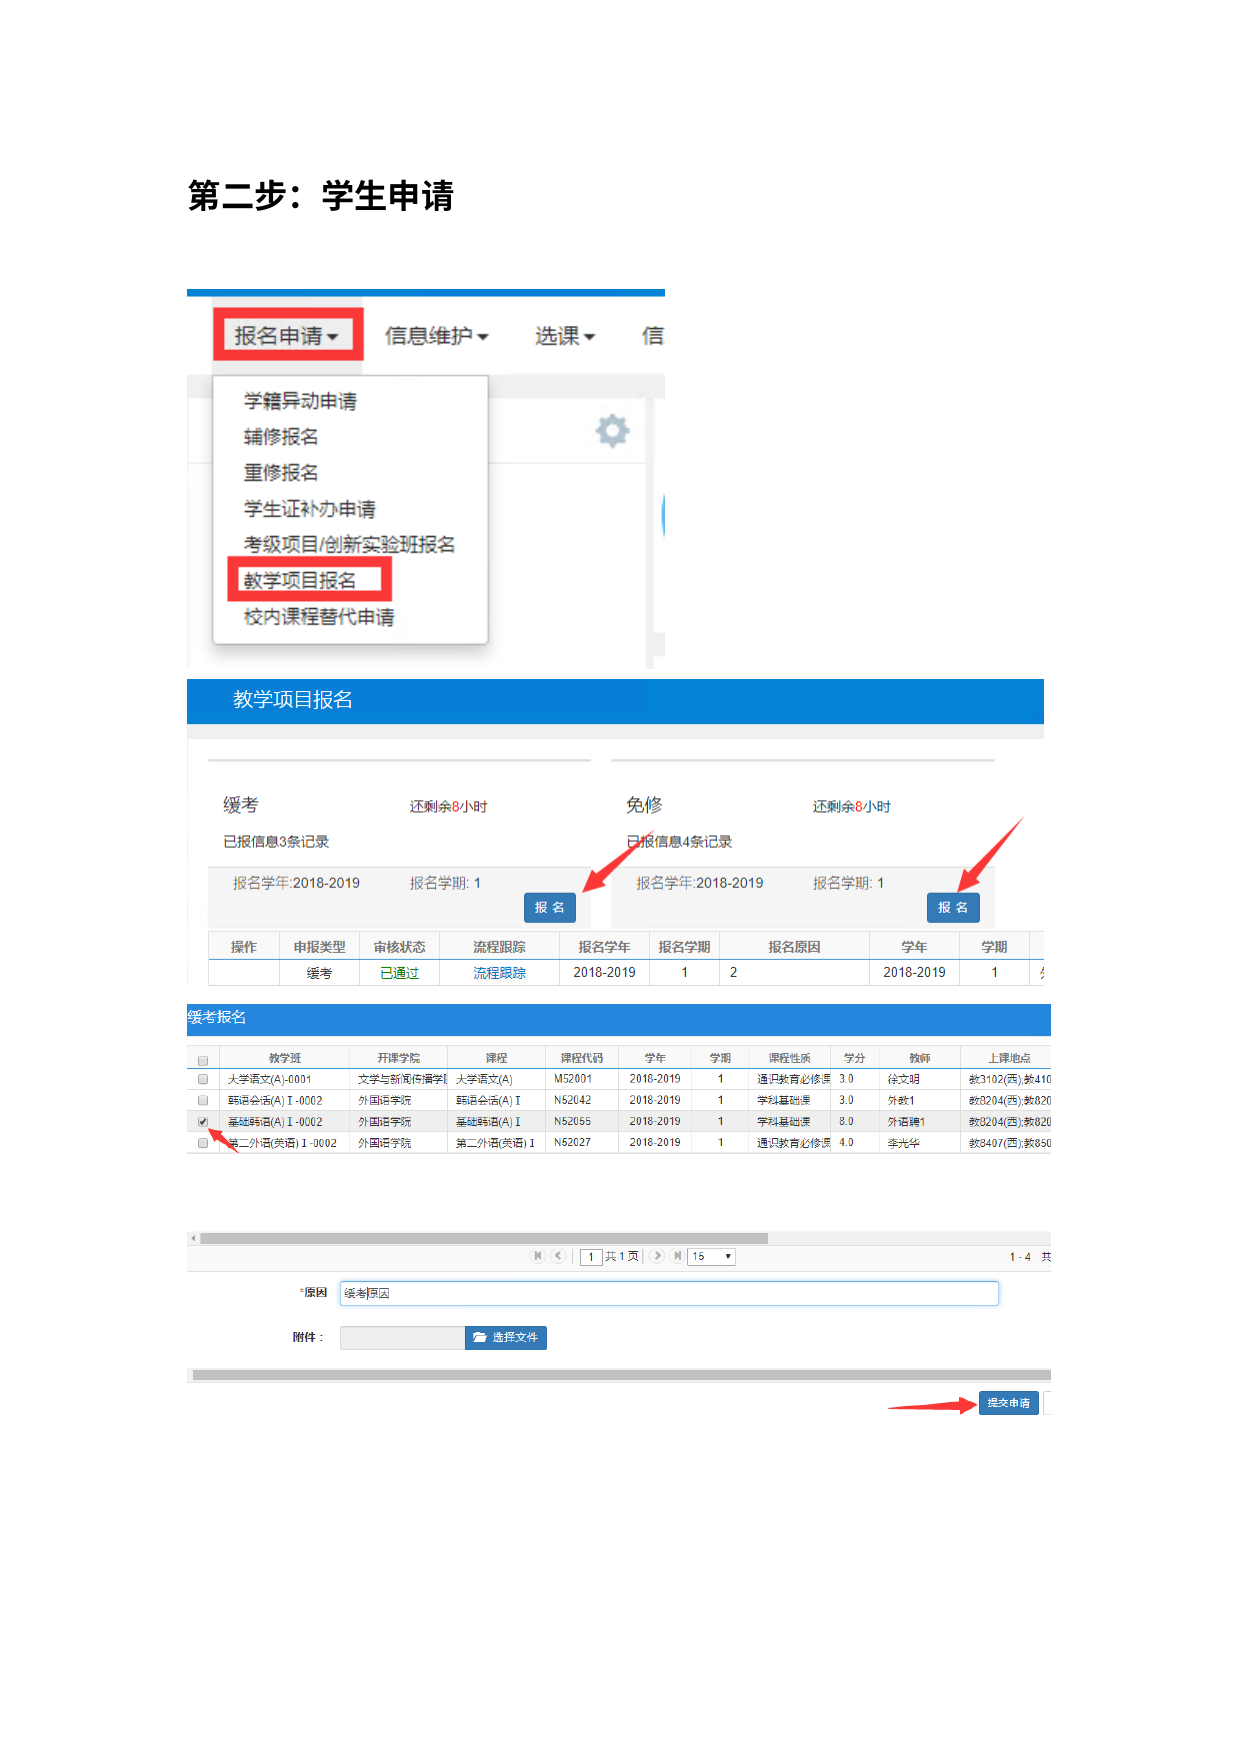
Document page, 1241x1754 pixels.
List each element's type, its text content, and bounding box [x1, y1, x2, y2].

picture [187, 1004, 1051, 1419]
picture [187, 679, 1044, 986]
subtitle 第二步：学生申请 [187, 162, 1053, 227]
picture [187, 289, 665, 669]
